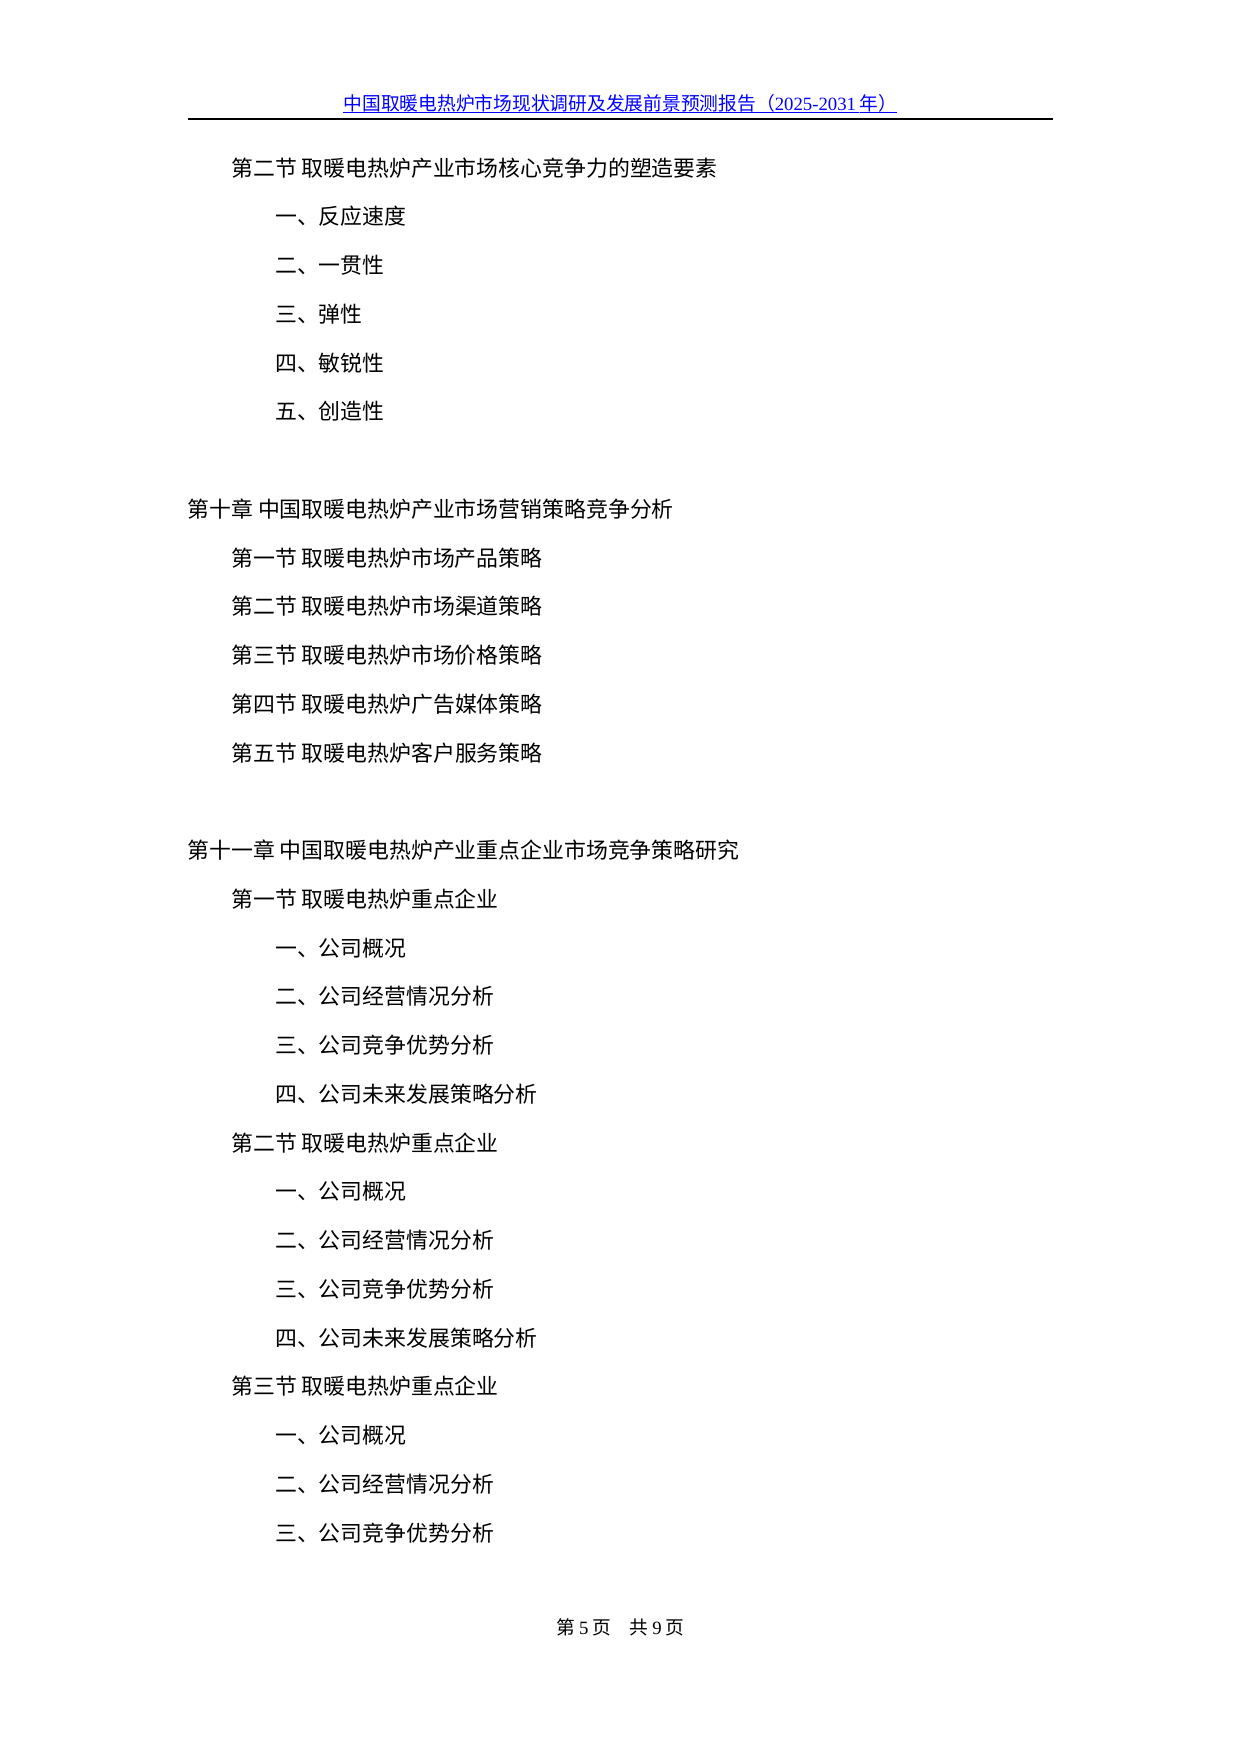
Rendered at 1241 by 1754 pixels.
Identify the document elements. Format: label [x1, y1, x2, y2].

text [187, 150, 1053, 1548]
